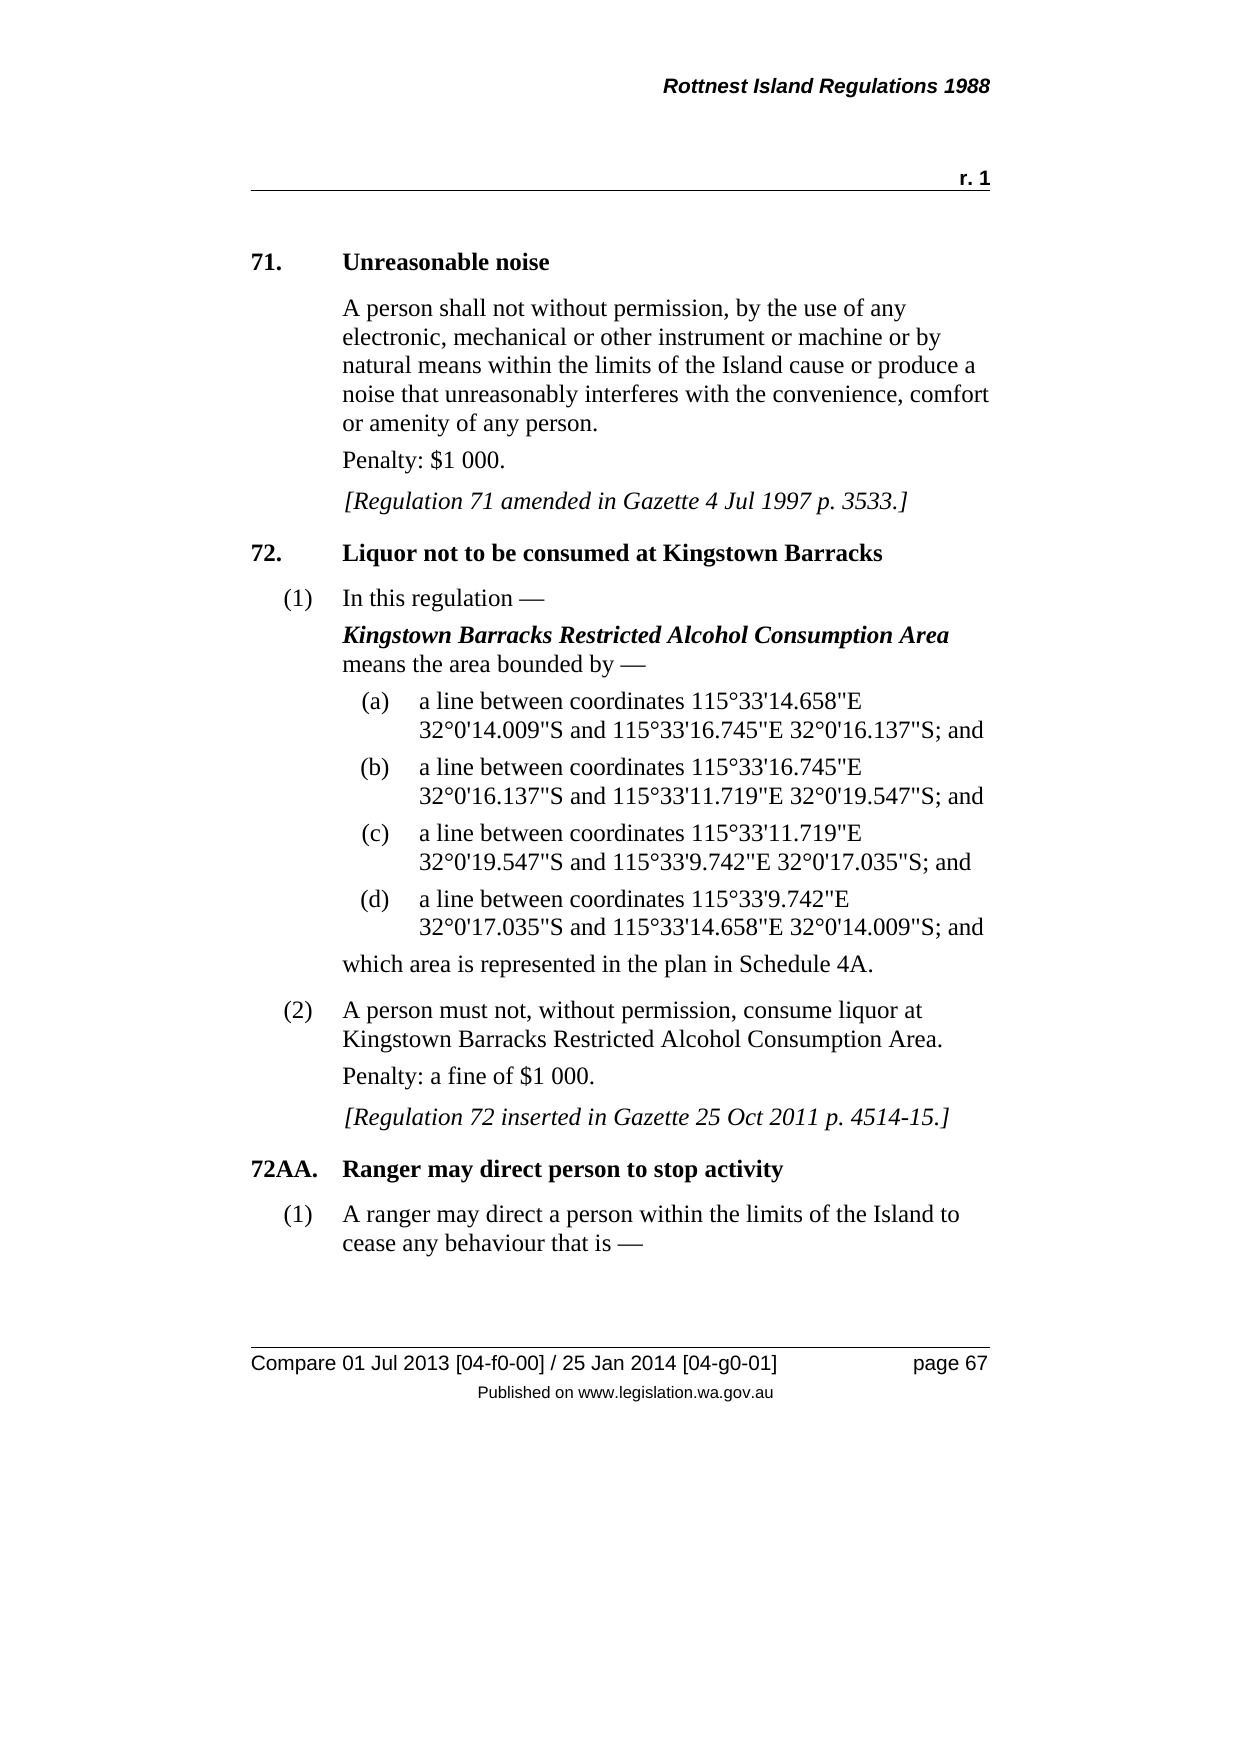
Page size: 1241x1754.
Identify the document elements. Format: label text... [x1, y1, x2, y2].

text Penalty: $1 000. [251, 445, 990, 474]
text [Regulation 72 inserted in Gazette 25 Oct 2011 p. 4514-15.] [251, 1102, 990, 1131]
text (b) a line between coordinates 115°33'16.745"E 32°0'16.137"S and 115°33'11.719"E 32°0'19.547"S; and [251, 752, 990, 809]
text (1) A ranger may direct a person within the limits of the to cease any behaviour that is — [251, 1199, 990, 1257]
text (1) In this regulation — [251, 583, 990, 612]
text which area is represented in the plan in Schedule 4A. [251, 949, 990, 978]
text (a) a line between coordinates 115°33'14.658"E 32°0'14.009"S and 115°33'16.745"E 32°0'16.137"S; and [251, 686, 990, 744]
subtitle 72. Liquor not to be consumed at Barracks [251, 538, 990, 567]
text (2) A person must not, without permission, consume liquor at Kingstown Barracks Restricted Alcohol Consumption Area. [251, 995, 990, 1052]
subtitle 71. Unreasonable noise [251, 247, 990, 276]
text Kingstown Barracks Restricted Alcohol Consumption Area means the area bounded by — [251, 620, 990, 678]
subtitle 72AA. Ranger may direct person to stop activity [251, 1154, 990, 1182]
text (c) a line between coordinates 115°33'11.719"E 32°0'19.547"S and 115°33'9.742"E 32°0'17.035"S; and [251, 818, 990, 875]
text [Regulation 71 amended in Gazette 4 Jul 1997 p. 3533.] [251, 486, 990, 515]
text A person shall not without permission, by the use of any electronic, mechanical or other instrument or machine or by natural means within the limits of the Island cause or produce a noise that unreasonably interferes with the convenience, comfort or amenity of any person. [251, 293, 990, 437]
text (d) a line between coordinates 115°33'9.742"E 32°0'17.035"S and 115°33'14.658"E 32°0'14.009"S; and [251, 884, 990, 941]
text Penalty: a fine of $1 000. [251, 1061, 990, 1089]
